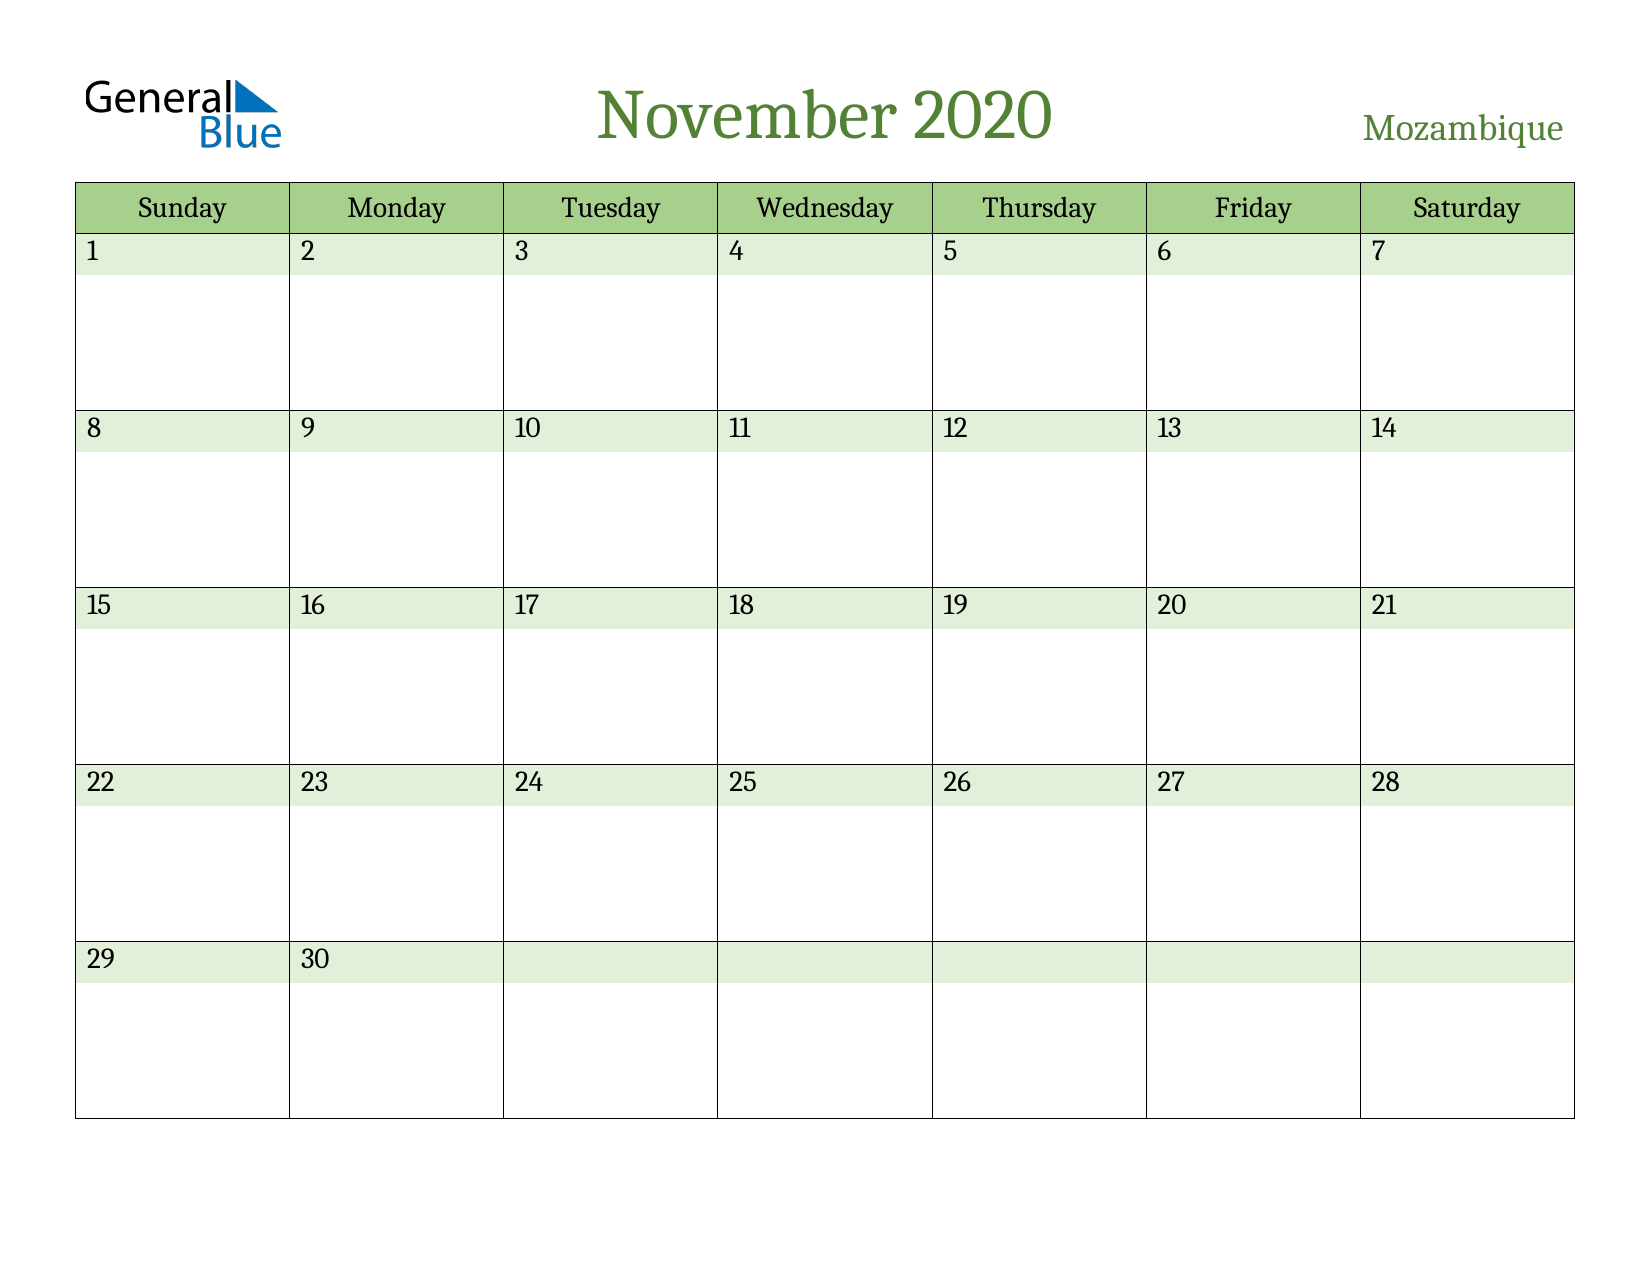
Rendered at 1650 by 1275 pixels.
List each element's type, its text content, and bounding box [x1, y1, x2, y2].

table_cell 28 [1361, 765, 1574, 806]
picture [86, 80, 281, 148]
table_cell [76, 629, 289, 764]
table_cell 1 [76, 234, 289, 275]
table_cell [1147, 629, 1360, 764]
table_cell [504, 452, 717, 587]
table_cell Tuesday [504, 183, 717, 233]
table_cell [1147, 806, 1360, 941]
table_cell Sunday [76, 183, 289, 233]
table_cell 27 [1147, 765, 1360, 806]
table_cell 12 [933, 411, 1146, 452]
table_cell [1361, 806, 1574, 941]
table_cell [290, 275, 503, 410]
table_cell Saturday [1361, 183, 1574, 233]
table_cell [504, 629, 717, 764]
table_cell [933, 452, 1146, 587]
table_cell [1361, 983, 1574, 1118]
table_cell 4 [718, 234, 932, 275]
table_cell 23 [290, 765, 503, 806]
table_header November 2020 [504, 75, 1146, 182]
table_cell [76, 275, 289, 410]
table_cell 11 [718, 411, 932, 452]
table_cell 15 [76, 588, 289, 629]
table_cell Thursday [933, 183, 1146, 233]
table_cell Wednesday [718, 183, 932, 233]
table_cell 9 [290, 411, 503, 452]
table_cell [76, 983, 289, 1118]
table_cell 29 [76, 942, 289, 983]
table_cell 24 [504, 765, 717, 806]
table_cell [290, 452, 503, 587]
table_cell 30 [290, 942, 503, 983]
table_cell 25 [718, 765, 932, 806]
table_cell 26 [933, 765, 1146, 806]
table_cell [718, 942, 932, 983]
table_cell 14 [1361, 411, 1574, 452]
table_cell [504, 983, 717, 1118]
table_cell [1361, 275, 1574, 410]
table_cell [1361, 942, 1574, 983]
table_cell 8 [76, 411, 289, 452]
table_cell 3 [504, 234, 717, 275]
table_cell [718, 629, 932, 764]
table_cell [76, 452, 289, 587]
table_cell [933, 629, 1146, 764]
table_cell 13 [1147, 411, 1360, 452]
table_cell 20 [1147, 588, 1360, 629]
table_cell 21 [1361, 588, 1574, 629]
table_cell [76, 806, 289, 941]
table_cell [290, 806, 503, 941]
table_cell 16 [290, 588, 503, 629]
table_cell [1147, 452, 1360, 587]
table_header [76, 75, 503, 182]
table_cell 22 [76, 765, 289, 806]
table_cell [933, 806, 1146, 941]
table_cell 7 [1361, 234, 1574, 275]
table_cell [718, 275, 932, 410]
table_cell [504, 806, 717, 941]
table_cell [1361, 629, 1574, 764]
table_cell 5 [933, 234, 1146, 275]
table_cell [933, 275, 1146, 410]
table_cell [933, 983, 1146, 1118]
table_cell 10 [504, 411, 717, 452]
table_header Mozambique [1146, 75, 1574, 182]
table_cell 2 [290, 234, 503, 275]
table_cell Monday [290, 183, 503, 233]
table_cell [718, 806, 932, 941]
table_cell 18 [718, 588, 932, 629]
table_cell [504, 275, 717, 410]
table_cell [933, 942, 1146, 983]
table_cell 6 [1147, 234, 1360, 275]
table_cell [1147, 942, 1360, 983]
table_cell [718, 983, 932, 1118]
table_cell 17 [504, 588, 717, 629]
table_cell [504, 942, 717, 983]
table_cell [718, 452, 932, 587]
table_cell [1147, 275, 1360, 410]
table_cell [1147, 983, 1360, 1118]
table_cell [1361, 452, 1574, 587]
table_cell [290, 629, 503, 764]
table_cell [290, 983, 503, 1118]
table_cell 19 [933, 588, 1146, 629]
table_cell Friday [1147, 183, 1360, 233]
